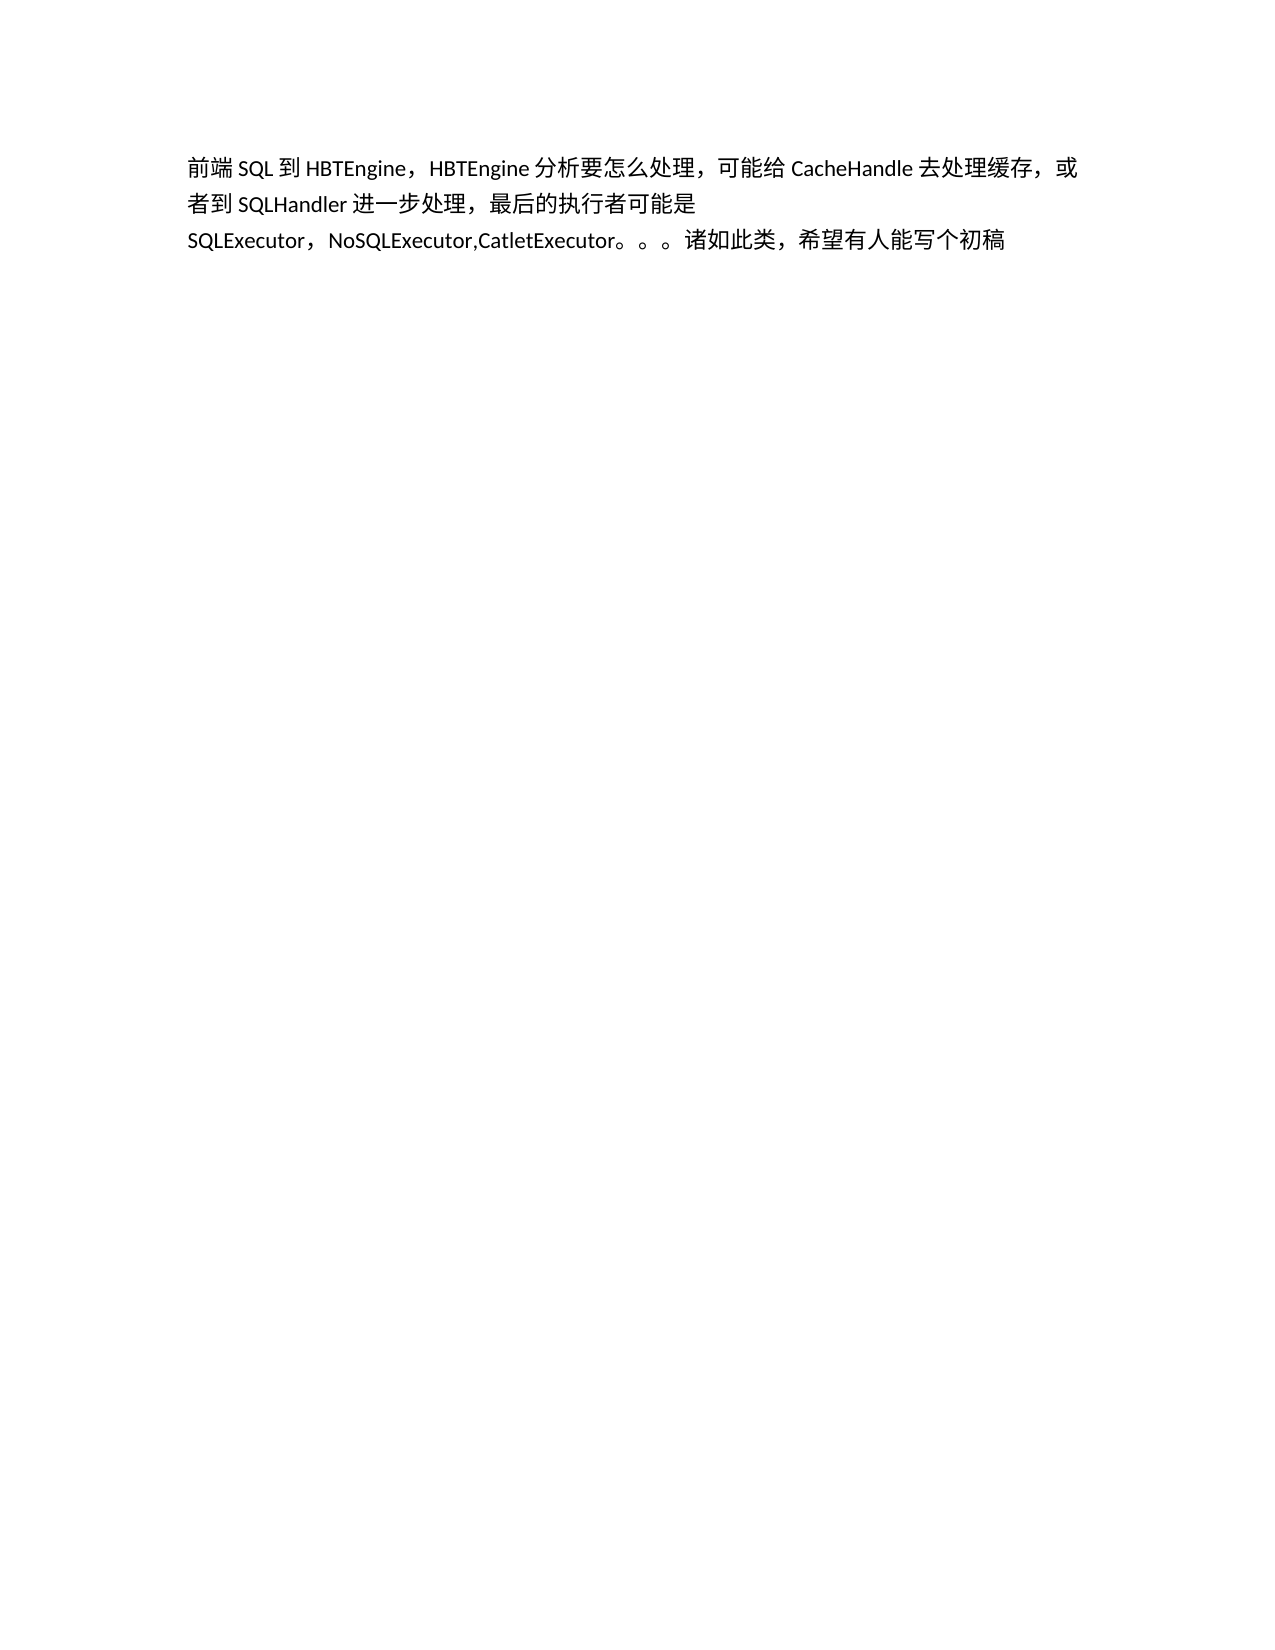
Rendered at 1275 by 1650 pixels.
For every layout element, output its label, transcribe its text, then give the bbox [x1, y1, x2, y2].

text 前端SQL到HBTEngine，HBTEngine分析要怎么处理，可能给CacheHandle去处理缓存，或者到SQLHandler进一步处理，最后的执行者可能是SQLExecutor，NoSQLExecutor,CatletExecutor。。。诸如此类，希望有人能写个初稿 [187, 150, 1087, 255]
